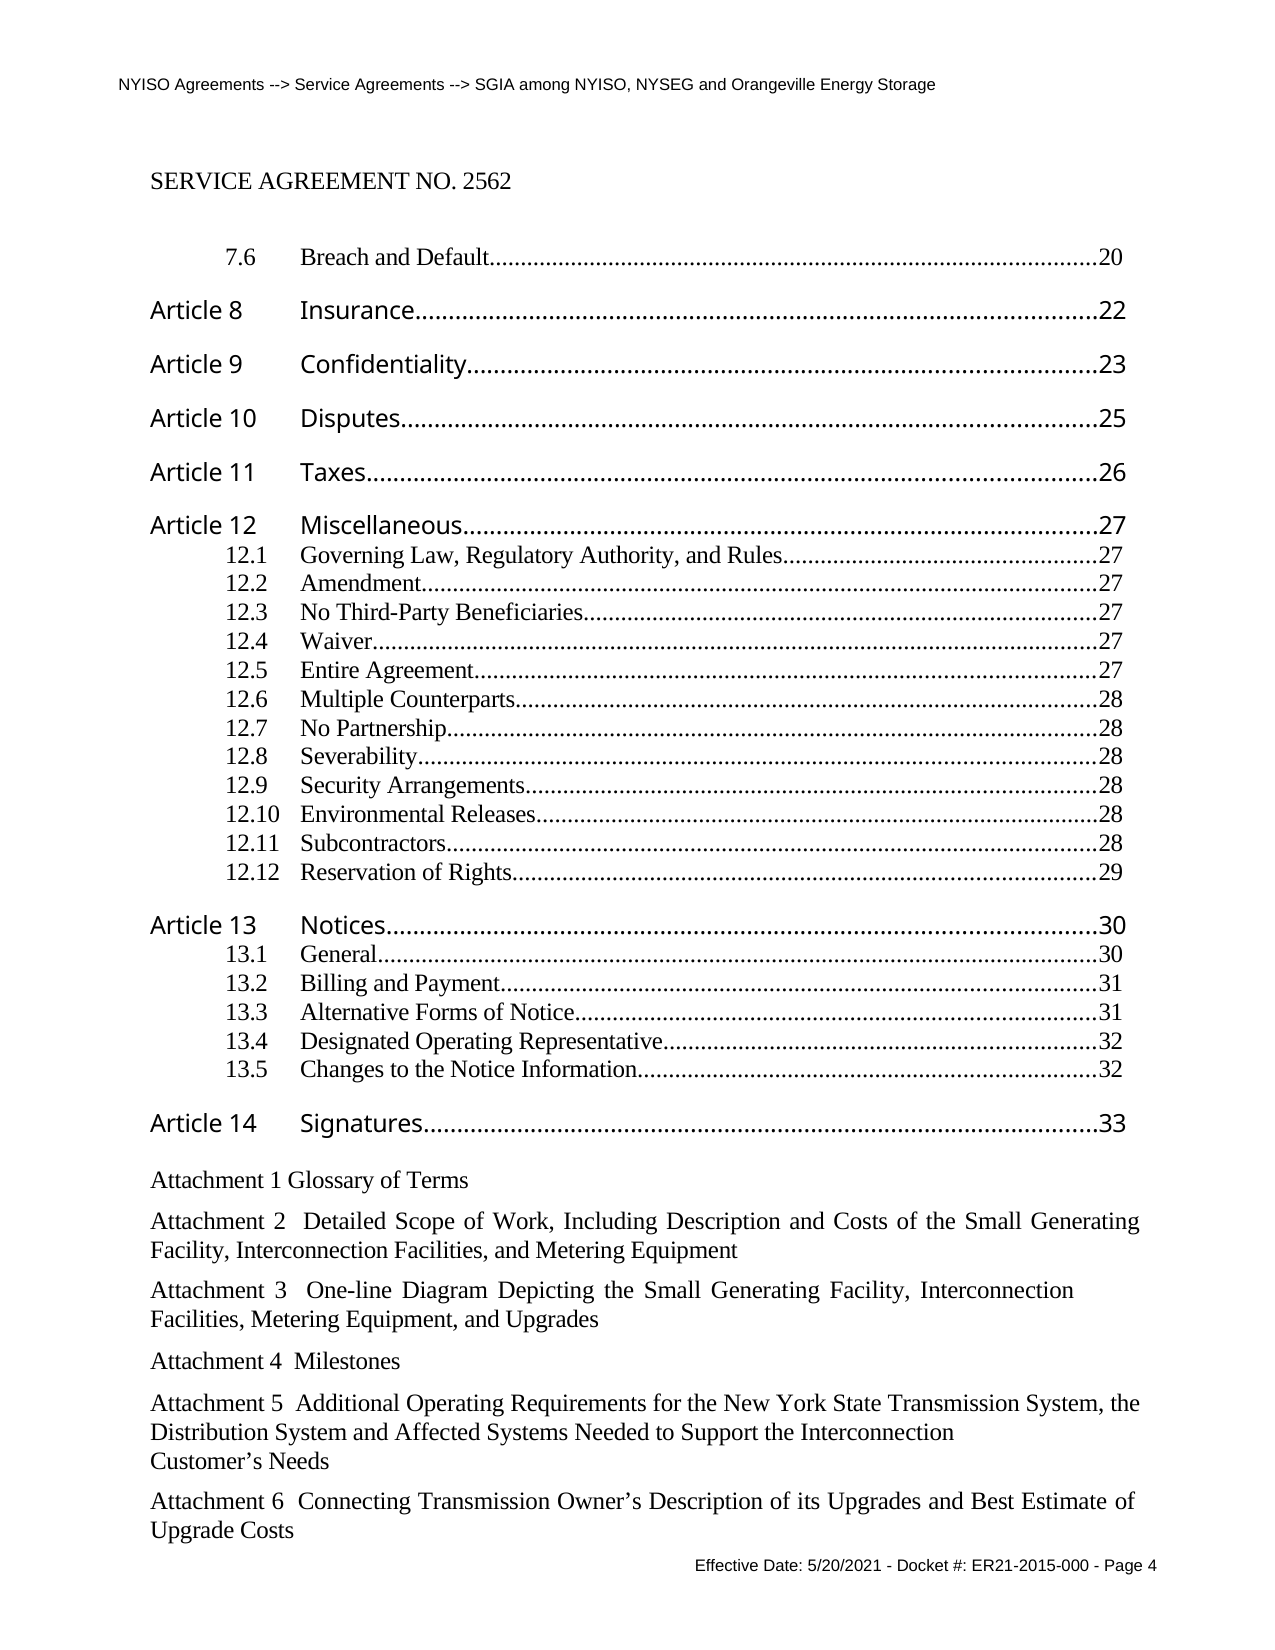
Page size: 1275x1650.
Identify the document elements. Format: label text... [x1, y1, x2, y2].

text 12.8 Severability 28 [150, 742, 1275, 770]
text 13.2 Billing and Payment 31 [150, 968, 1275, 997]
text 12.1 Governing Law, Regulatory Authority, and Rules 27 [150, 541, 1275, 569]
text Attachment 5 Additional Operating Requirements for the New York State Transmission System, the Distribution System and Affected Systems Needed to Support the Interconnection Customer’s Needs [150, 1388, 1143, 1475]
text 12.9 Security Arrangements 28 [150, 771, 1275, 799]
text Attachment 2 Detailed Scope of Work, Including Description and Costs of the Small Generating Facility, Interconnection Facilities, and Metering Equipment [150, 1206, 1141, 1265]
text 13.5 Changes to the Notice Information 32 [150, 1055, 1275, 1083]
text 12.11 Subcontractors 28 [150, 828, 1275, 857]
text 12.7 No Partnership 28 [150, 713, 1275, 742]
text Article 8 Insurance 22 [150, 297, 1275, 326]
text Attachment 4 Milestones [150, 1346, 1275, 1375]
text SERVICE AGREEMENT NO. 2562 [150, 166, 1275, 195]
text 12.2 Amendment 27 [150, 569, 1275, 598]
text Article 14 Signatures 33 [150, 1109, 1275, 1138]
text 12.4 Waiver 27 [150, 627, 1275, 655]
text Article 10 Disputes 25 [150, 404, 1275, 433]
text 13.4 Designated Operating Representative 32 [150, 1026, 1275, 1055]
text 12.12 Reservation of Rights 29 [150, 857, 1275, 886]
text Attachment 6 Connecting Transmission Owner’s Description of its Upgrades and Best Estimate of Upgrade Costs [150, 1486, 1135, 1544]
text Article 12 Miscellaneous 27 [150, 512, 1275, 541]
text Article 13 Notices 30 [150, 911, 1275, 940]
text 13.3 Alternative Forms of Notice 31 [150, 997, 1275, 1026]
text 7.6 Breach and Default 20 [150, 243, 1275, 271]
text Article 11 Taxes 26 [150, 458, 1275, 487]
text 12.10 Environmental Releases 28 [150, 800, 1275, 828]
text 12.5 Entire Agreement 27 [150, 656, 1275, 684]
text 13.1 General 30 [150, 940, 1275, 968]
text Attachment 3 One-line Diagram Depicting the Small Generating Facility, Interconnection Facilities, Metering Equipment, and Upgrades [150, 1275, 1074, 1333]
text Article 9 Confidentiality 23 [150, 351, 1275, 379]
text 12.3 No Third-Party Beneficiaries 27 [150, 598, 1275, 627]
text 12.6 Multiple Counterparts 28 [150, 684, 1275, 713]
text Attachment 1 Glossary of Terms [150, 1165, 1275, 1194]
